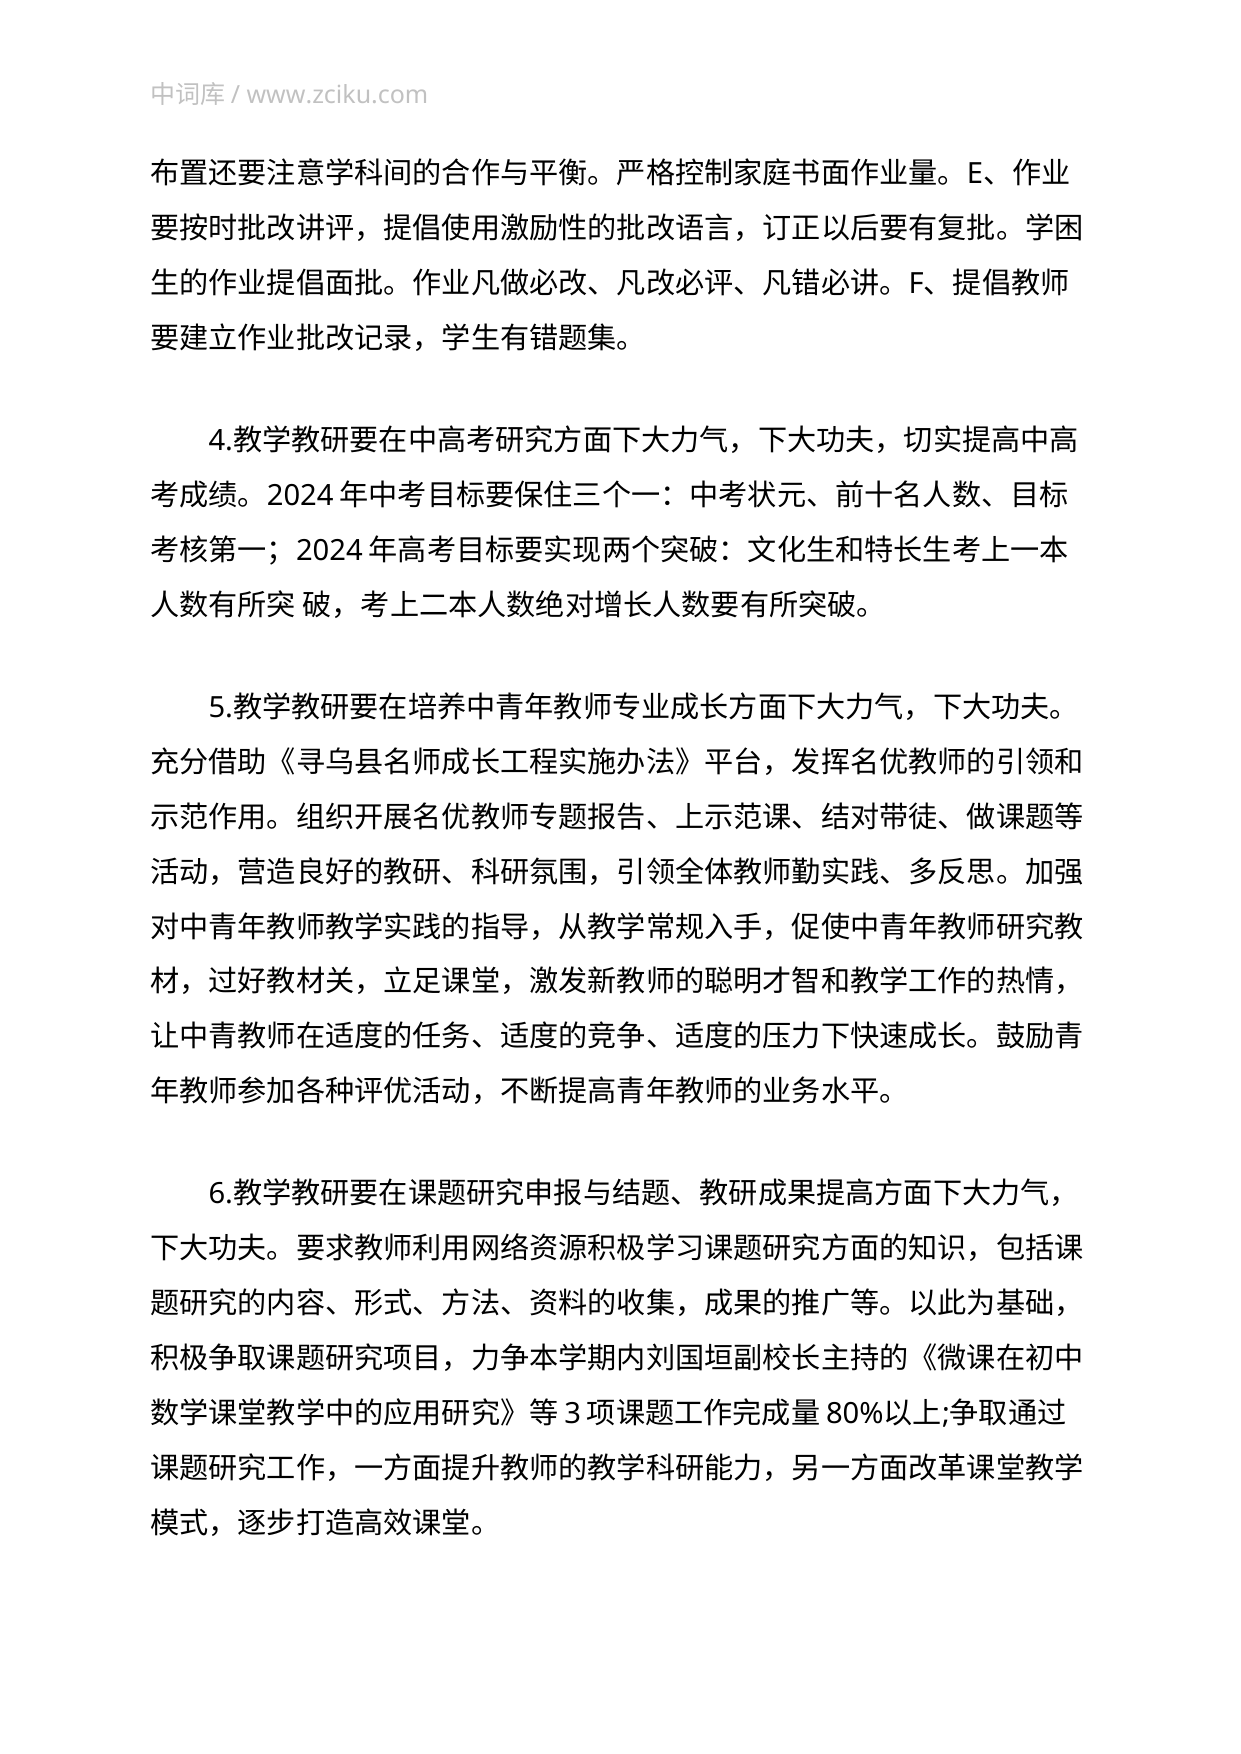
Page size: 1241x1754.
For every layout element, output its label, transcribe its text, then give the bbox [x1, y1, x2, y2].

text 4.教学教研要在中高考研究方面下大力气，下大功夫，切实提高中高考成绩。2024年中考目标要保住三个一：中考状元、前十名人数、目标考核第一；2024年高考目标要实现两个突破：文化生和特长生考上一本人数有所突 破，考上二本人数绝对增长人数要有所突破。 [150, 417, 1090, 624]
text 5.教学教研要在培养中青年教师专业成长方面下大力气，下大功夫。充分借助《寻乌县名师成长工程实施办法》平台，发挥名优教师的引领和示范作用。组织开展名优教师专题报告、上示范课、结对带徒、做课题等活动，营造良好的教研、科研氛围，引领全体教师勤实践、多反思。加强对中青年教师教学实践的指导，从教学常规入手，促使中青年教师研究教材，过好教材关，立足课堂，激发新教师的聪明才智和教学工作的热情，让中青教师在适度的任务、适度的竞争、适度的压力下快速成长。鼓励青年教师参加各种评优活动，不断提高青年教师的业务水平。 [150, 683, 1090, 1110]
text 6.教学教研要在课题研究申报与结题、教研成果提高方面下大力气，下大功夫。要求教师利用网络资源积极学习课题研究方面的知识，包括课题研究的内容、形式、方法、资料的收集，成果的推广等。以此为基础，积极争取课题研究项目，力争本学期内刘国垣副校长主持的《微课在初中数学课堂教学中的应用研究》等3项课题工作完成量80%以上;争取通过课题研究工作，一方面提升教师的教学科研能力，另一方面改革课堂教学模式，逐步打造高效课堂。 [150, 1169, 1090, 1541]
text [150, 150, 1090, 357]
